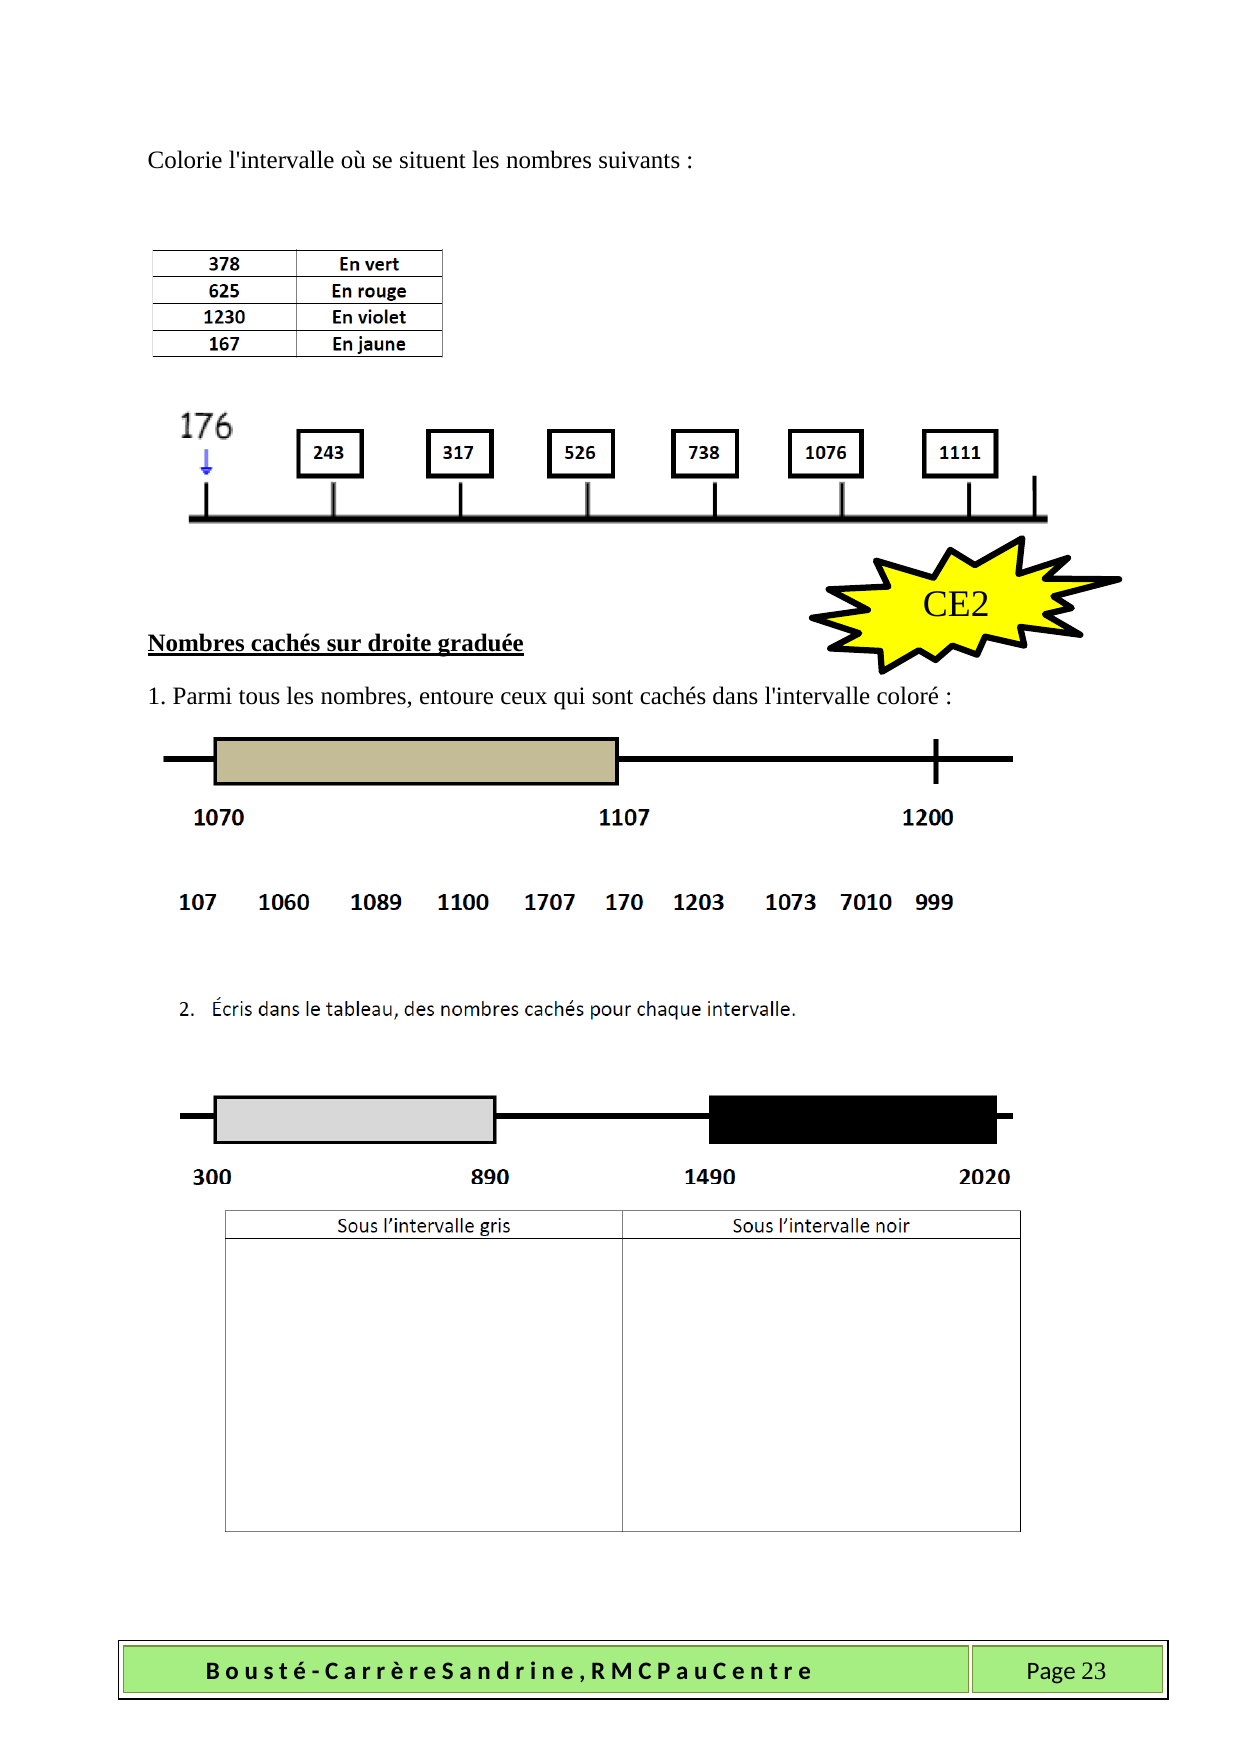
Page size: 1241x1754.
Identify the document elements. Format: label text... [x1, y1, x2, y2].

subtitle Nombres cachés sur droite graduée [980, 628, 1240, 657]
subtitle Nombres cachés sur droite graduée [147, 628, 877, 657]
text Colorie l'intervalle où se situent les nombres suivants : [147, 145, 1240, 174]
text 1. Parmi tous les nombres, entoure ceux qui sont cachés dans l'intervalle coloré : [147, 681, 1240, 710]
picture [141, 713, 1087, 1537]
picture [152, 249, 1048, 524]
